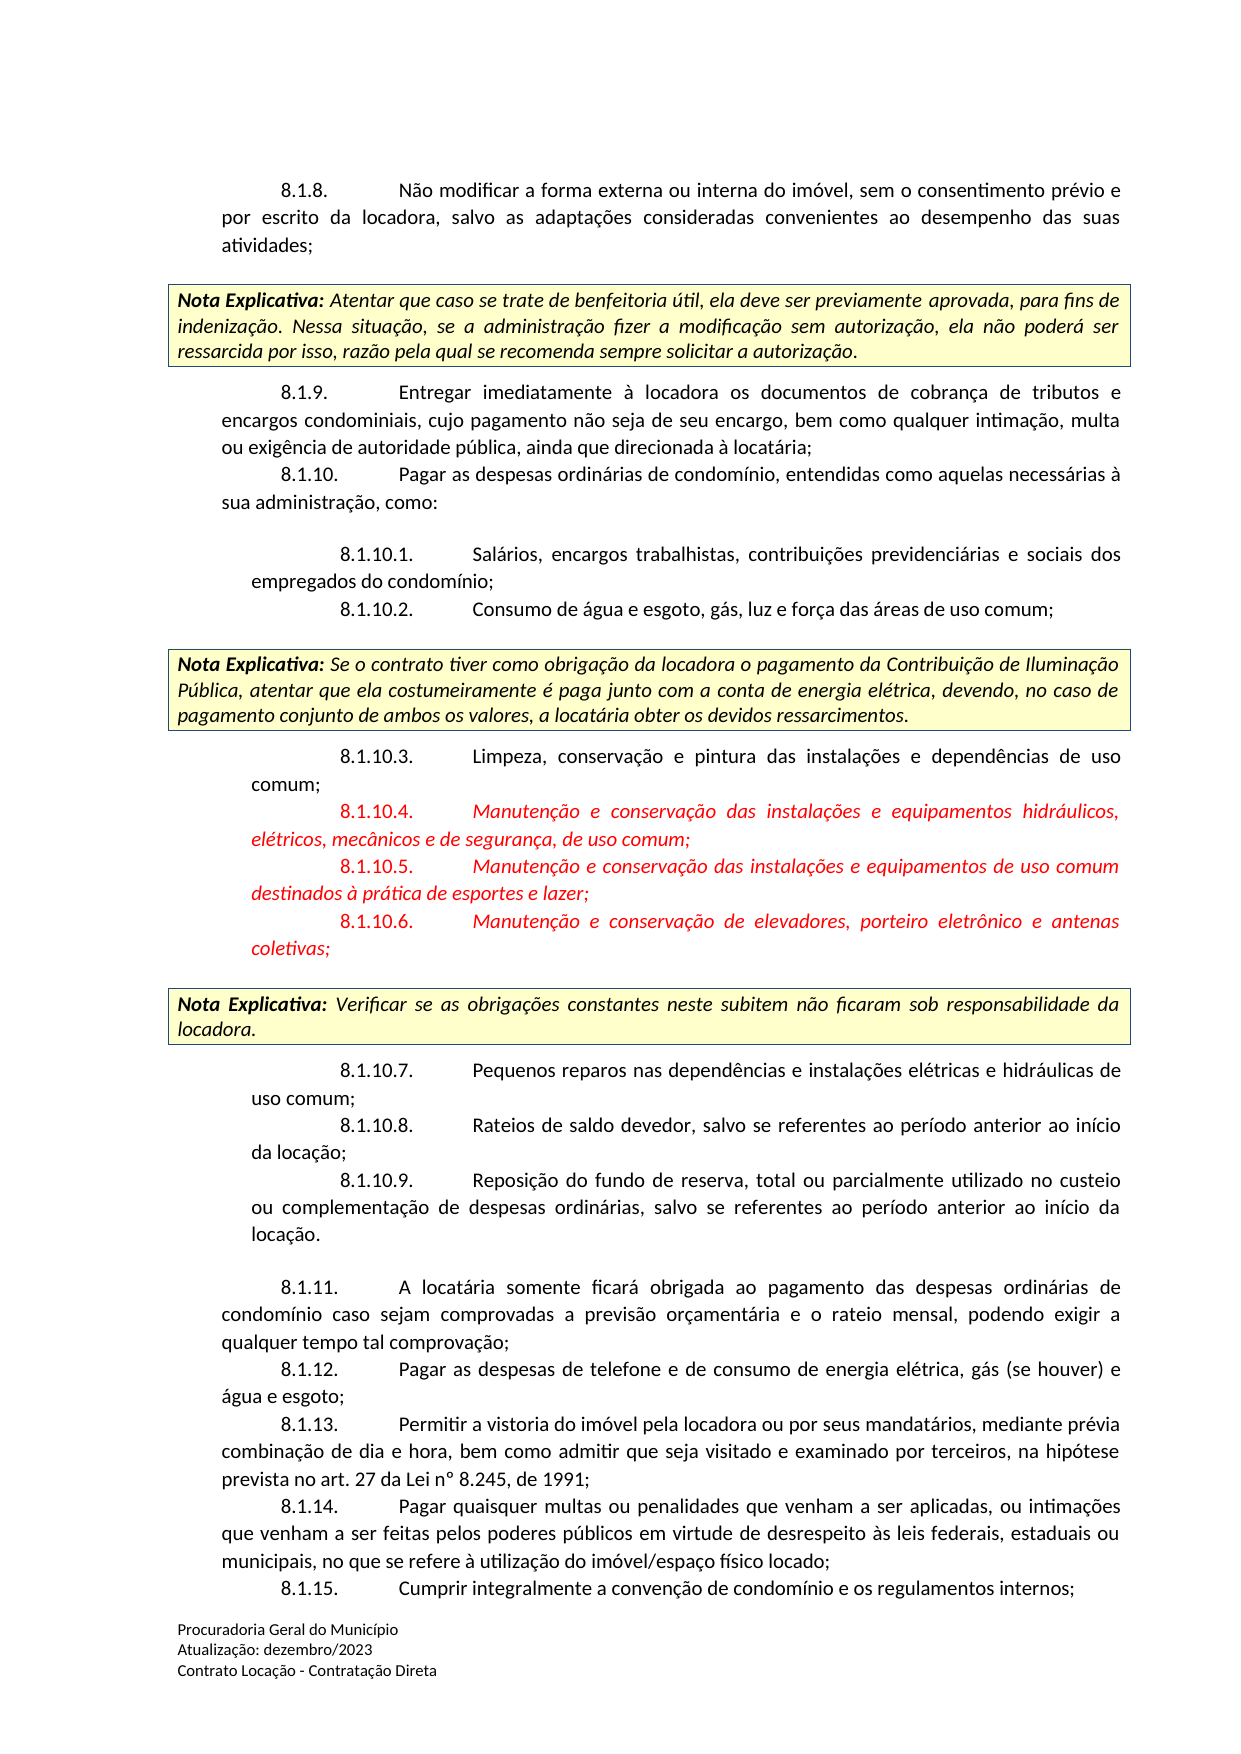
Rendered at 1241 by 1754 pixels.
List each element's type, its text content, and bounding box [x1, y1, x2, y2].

text Entregar imediatamente à locadora os documentos de cobrança de tributos e encargos condominiais, cujo pagamento não seja de seu encargo, bem como qualquer intimação, multa ou exigência de autoridade pública, ainda que direcionada à locatária; [221, 379, 1122, 459]
text Nota Explicativa: Verificar se as obrigações constantes neste subitem não ficaram sob responsabilidade da locadora. [169, 989, 1130, 1044]
text Manutenção e conservação de elevadores, porteiro eletrônico e antenas coletivas; [251, 908, 1122, 961]
text Permitir a vistoria do imóvel pela locadora ou por seus mandatários, mediante prévia combinação de dia e hora, bem como admitir que seja visitado e examinado por terceiros, na hipótese prevista no art. 27 da Lei nº 8.245, de 1991; [221, 1411, 1122, 1491]
text Pagar as despesas ordinárias de condomínio, entendidas como aquelas necessárias à sua administração, como: [221, 462, 1122, 514]
text Não modificar a forma externa ou interna do imóvel, sem o consentimento prévio e por escrito da locadora, salvo as adaptações consideradas convenientes ao desempenho das suas atividades; [221, 177, 1122, 257]
text Pagar as despesas de telefone e de consumo de energia elétrica, gás (se houver) e água e esgoto; [221, 1356, 1122, 1409]
text Pequenos reparos nas dependências e instalações elétricas e hidráulicas de uso comum; [251, 1057, 1122, 1110]
text Cumprir integralmente a convenção de condomínio e os regulamentos internos; [221, 1575, 1122, 1601]
text A locatária somente ficará obrigada ao pagamento das despesas ordinárias de condomínio caso sejam comprovadas a previsão orçamentária e o rateio mensal, podendo exigir a qualquer tempo tal comprovação; [221, 1274, 1122, 1354]
text Nota Explicativa: Se o contrato tiver como obrigação da locadora o pagamento da Contribuição de Iluminação Pública, atentar que ela costumeiramente é paga junto com a conta de energia elétrica, devendo, no caso de pagamento conjunto de ambos os valores, a locatária obter os devidos ressarcimentos. [169, 650, 1130, 730]
text Consumo de água e esgoto, gás, luz e força das áreas de uso comum; [251, 596, 1122, 622]
text Rateios de saldo devedor, salvo se referentes ao período anterior ao início da locação; [251, 1112, 1122, 1165]
text Manutenção e conservação das instalações e equipamentos de uso comum destinados à prática de esportes e lazer; [251, 853, 1122, 906]
text Salários, encargos trabalhistas, contribuições previdenciárias e sociais dos empregados do condomínio; [251, 541, 1122, 594]
text Pagar quaisquer multas ou penalidades que venham a ser aplicadas, ou intimações que venham a ser feitas pelos poderes públicos em virtude de desrespeito às leis federais, estaduais ou municipais, no que se refere à utilização do imóvel/espaço físico locado; [221, 1493, 1122, 1573]
text Manutenção e conservação das instalações e equipamentos hidráulicos, elétricos, mecânicos e de segurança, de uso comum; [251, 798, 1122, 851]
text Reposição do fundo de reserva, total ou parcialmente utilizado no custeio ou complementação de despesas ordinárias, salvo se referentes ao período anterior ao início da locação. [251, 1167, 1122, 1247]
text Limpeza, conservação e pintura das instalações e dependências de uso comum; [251, 743, 1122, 796]
text Nota Explicativa: Atentar que caso se trate de benfeitoria útil, ela deve ser previamente aprovada, para fins de indenização. Nessa situação, se a administração fizer a modificação sem autorização, ela não poderá ser ressarcida por isso, razão pela qual se recomenda sempre solicitar a autorização. [169, 285, 1130, 366]
